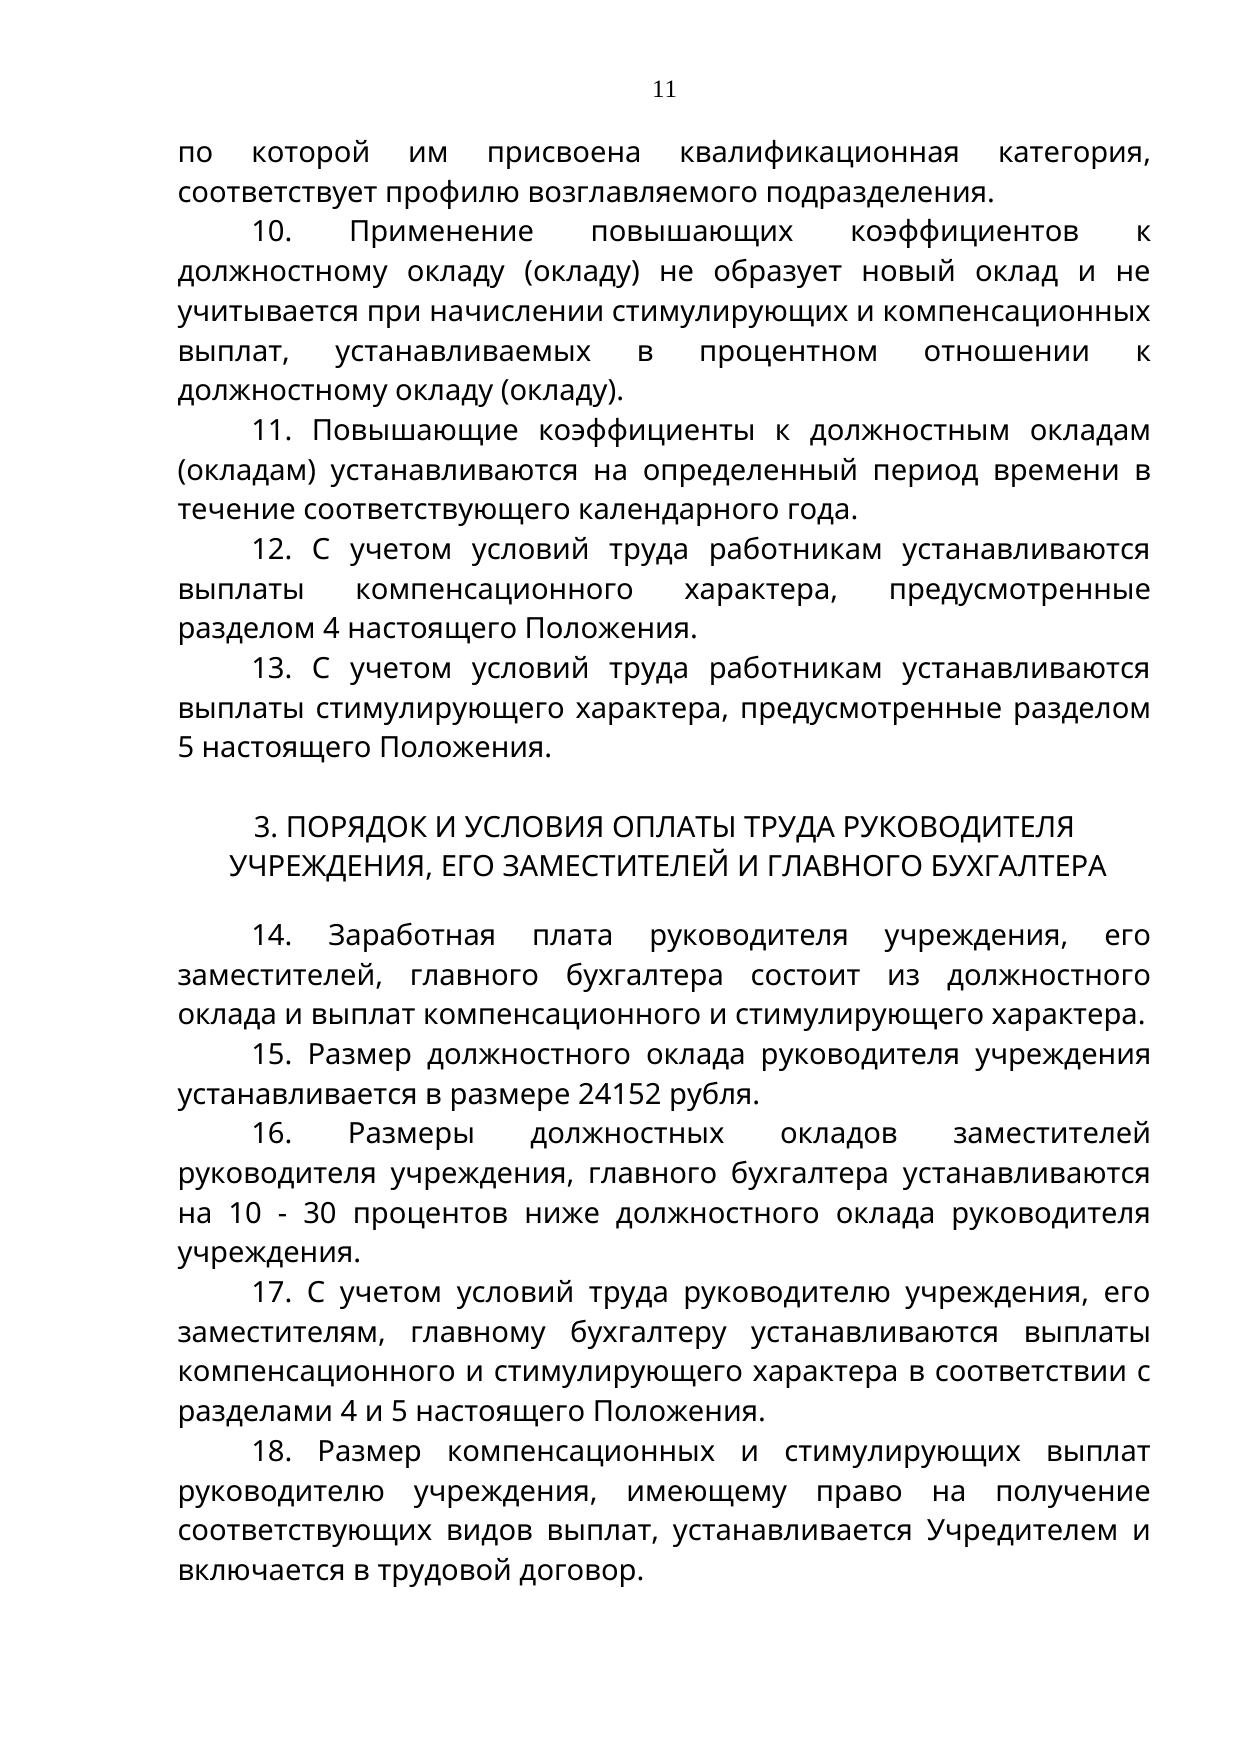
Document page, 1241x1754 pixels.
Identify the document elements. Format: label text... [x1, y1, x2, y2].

text 17. С учетом условий труда руководителю учреждения, его заместителям, главному бухгалтеру устанавливаются выплаты компенсационного и стимулирующего характера в соответствии с разделами 4 и 5 настоящего Положения. [177, 1271, 1152, 1430]
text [177, 131, 1152, 211]
subtitle 3. ПОРЯДОК И УСЛОВИЯ ОПЛАТЫ ТРУДА РУКОВОДИТЕЛЯ УЧРЕЖДЕНИЯ, ЕГО ЗАМЕСТИТЕЛЕЙ И ГЛАВНОГО БУХГАЛТЕРА [177, 806, 1152, 885]
text 14. Заработная плата руководителя учреждения, его заместителей, главного бухгалтера состоит из должностного оклада и выплат компенсационного и стимулирующего характера. [177, 914, 1152, 1033]
text 15. Размер должностного оклада руководителя учреждения устанавливается в размере 24152 рубля. [177, 1033, 1152, 1113]
text 13. С учетом условий труда работникам устанавливаются выплаты стимулирующего характера, предусмотренные разделом 5 настоящего Положения. [177, 647, 1152, 766]
text 10. Применение повышающих коэффициентов к должностному окладу (окладу) не образует новый оклад и не учитывается при начислении стимулирующих и компенсационных выплат, устанавливаемых в процентном отношении к должностному окладу (окладу). [177, 211, 1152, 409]
text 11. Повышающие коэффициенты к должностным окладам (окладам) устанавливаются на определенный период времени в течение соответствующего календарного года. [177, 409, 1152, 528]
text 16. Размеры должностных окладов заместителей руководителя учреждения, главного бухгалтера устанавливаются на 10 - 30 процентов ниже должностного оклада руководителя учреждения. [177, 1113, 1152, 1271]
text 18. Размер компенсационных и стимулирующих выплат руководителю учреждения, имеющему право на получение соответствующих видов выплат, устанавливается Учредителем и включается в трудовой договор. [177, 1430, 1152, 1589]
text 12. С учетом условий труда работникам устанавливаются выплаты компенсационного характера, предусмотренные разделом 4 настоящего Положения. [177, 528, 1152, 647]
